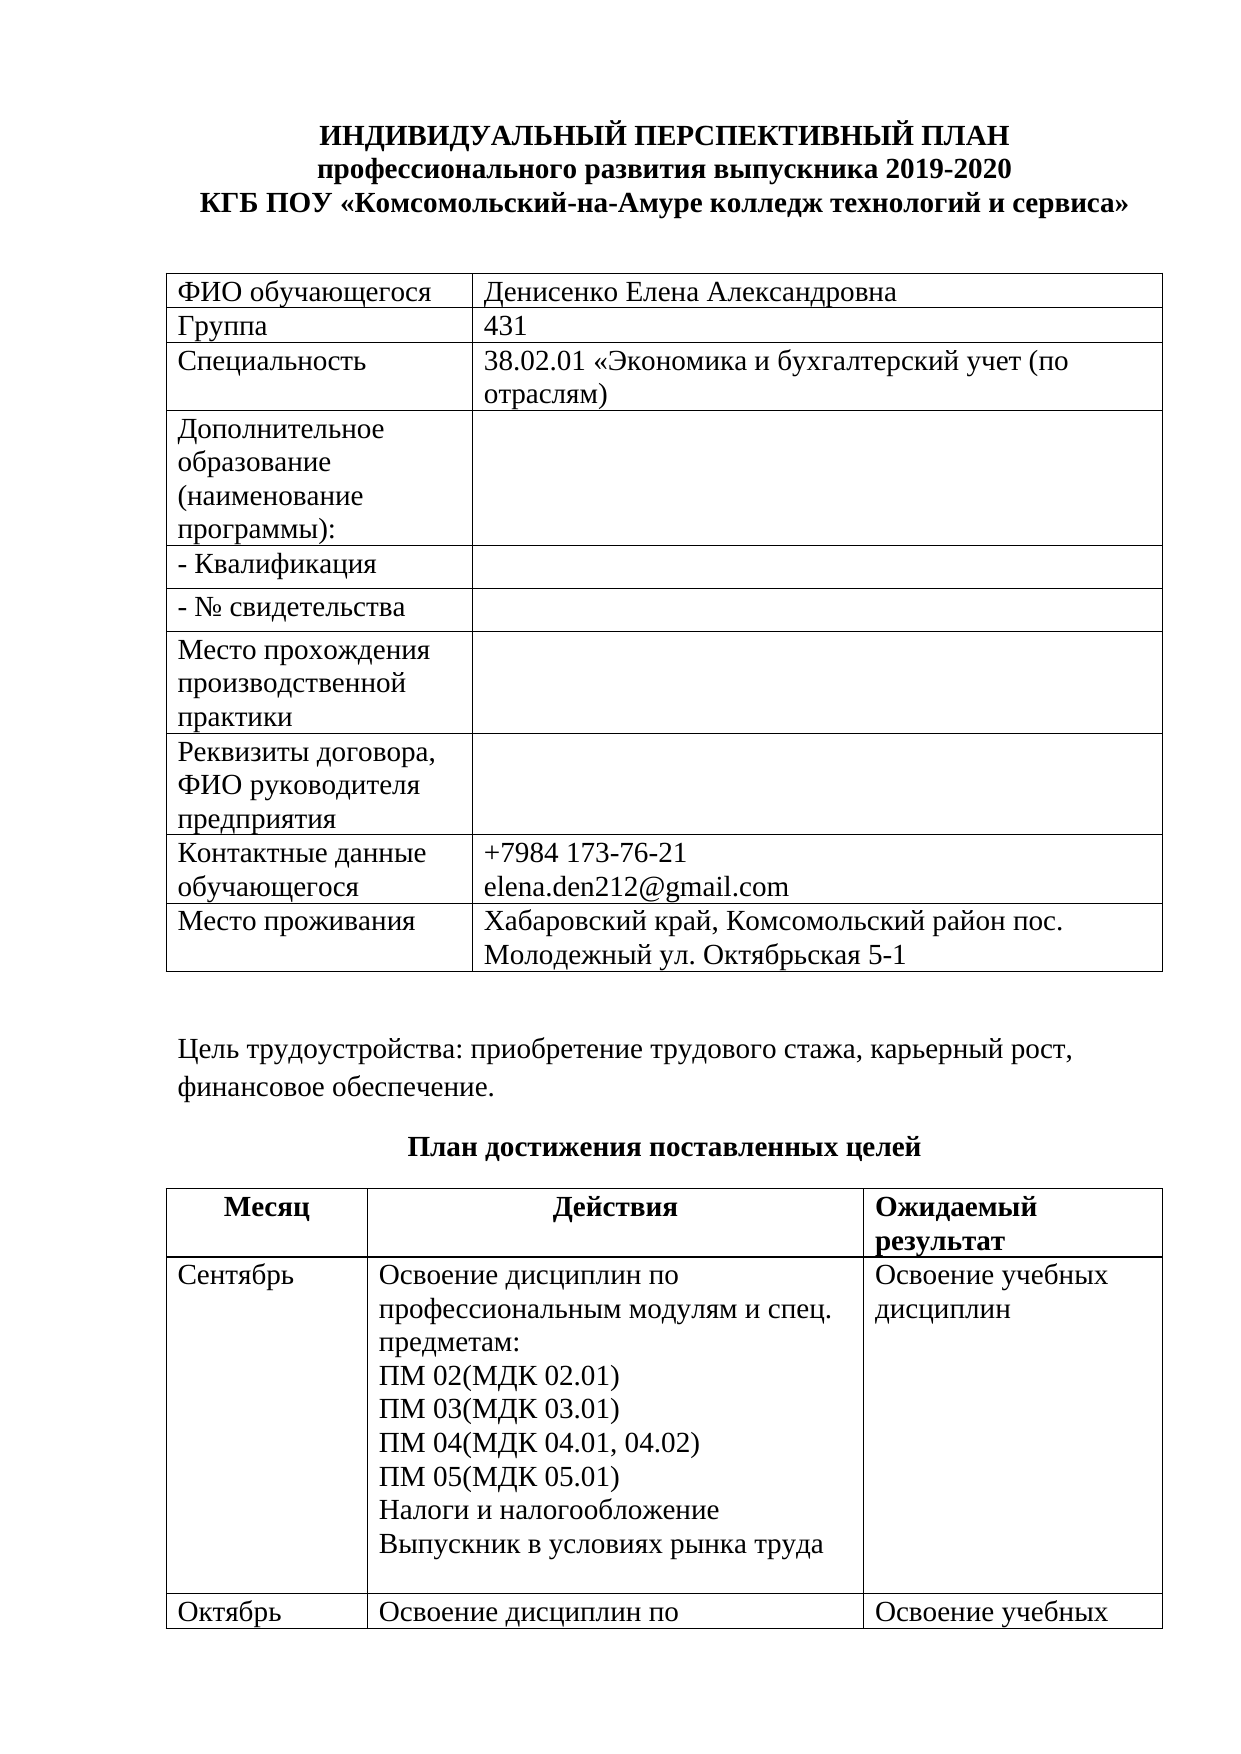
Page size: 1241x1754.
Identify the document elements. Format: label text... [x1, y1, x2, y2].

table_cell [473, 734, 1162, 834]
text КГБ ПОУ «Комсомольский-на-Амуре колледж технологий и сервиса» [177, 185, 1152, 219]
table_header ФИО обучающегося [167, 274, 472, 307]
table_cell Контактные данные обучающегося [167, 835, 472, 902]
table_header Денисенко Елена Александровна [473, 274, 1162, 307]
table_cell Сентябрь [167, 1258, 367, 1593]
table_cell 38.02.01 «Экономика и бухгалтерский учет (по отраслям) [473, 343, 1162, 410]
table_cell +7984 173-76-21 elena.den212@gmail.com [473, 835, 1162, 902]
table_cell [473, 411, 1162, 545]
table_cell [473, 589, 1162, 631]
table_header Месяц [167, 1189, 367, 1256]
table_cell [473, 546, 1162, 588]
table_cell [473, 632, 1162, 733]
table_cell Реквизиты договора, ФИО руководителя предприятия [167, 734, 472, 834]
table_cell Освоение учебных дисциплин [864, 1258, 1162, 1593]
table_cell Хабаровский край, Комсомольский район пос. Молодежный ул. Октябрьская 5-1 [473, 904, 1162, 971]
table_cell Специальность [167, 343, 472, 410]
table_cell - Квалификация [167, 546, 472, 588]
table_header Ожидаемый результат [864, 1189, 1162, 1256]
text ИНДИВИДУАЛЬНЫЙ ПЕРСПЕКТИВНЫЙ ПЛАН [177, 118, 1152, 152]
text План достижения поставленных целей [177, 1129, 1152, 1162]
table_cell Группа [167, 308, 472, 342]
table_cell Место проживания [167, 904, 472, 971]
table_cell - № свидетельства [167, 589, 472, 631]
text Цель трудоустройства: приобретение трудового стажа, карьерный рост, финансовое обеспечение. [177, 1031, 1152, 1103]
table_cell Место прохождения производственной практики [167, 632, 472, 733]
table_cell 431 [473, 308, 1162, 342]
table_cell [864, 1594, 1162, 1627]
table_cell Освоение дисциплин по профессиональным модулям и спец. предметам: ПМ 02(МДК 02.01) ПМ 03(МДК 03.01) ПМ 04(МДК 04.01, 04.02) ПМ 05(МДК 05.01) Налоги и налогообложение Выпускник в условиях рынка труда [368, 1258, 863, 1593]
text профессионального развития выпускника 2019-2020 [177, 152, 1152, 185]
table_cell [368, 1594, 863, 1627]
table_cell Дополнительное образование (наименование программы): [167, 411, 472, 545]
table_cell Октябрь [167, 1594, 367, 1627]
table_header Действия [368, 1189, 863, 1256]
